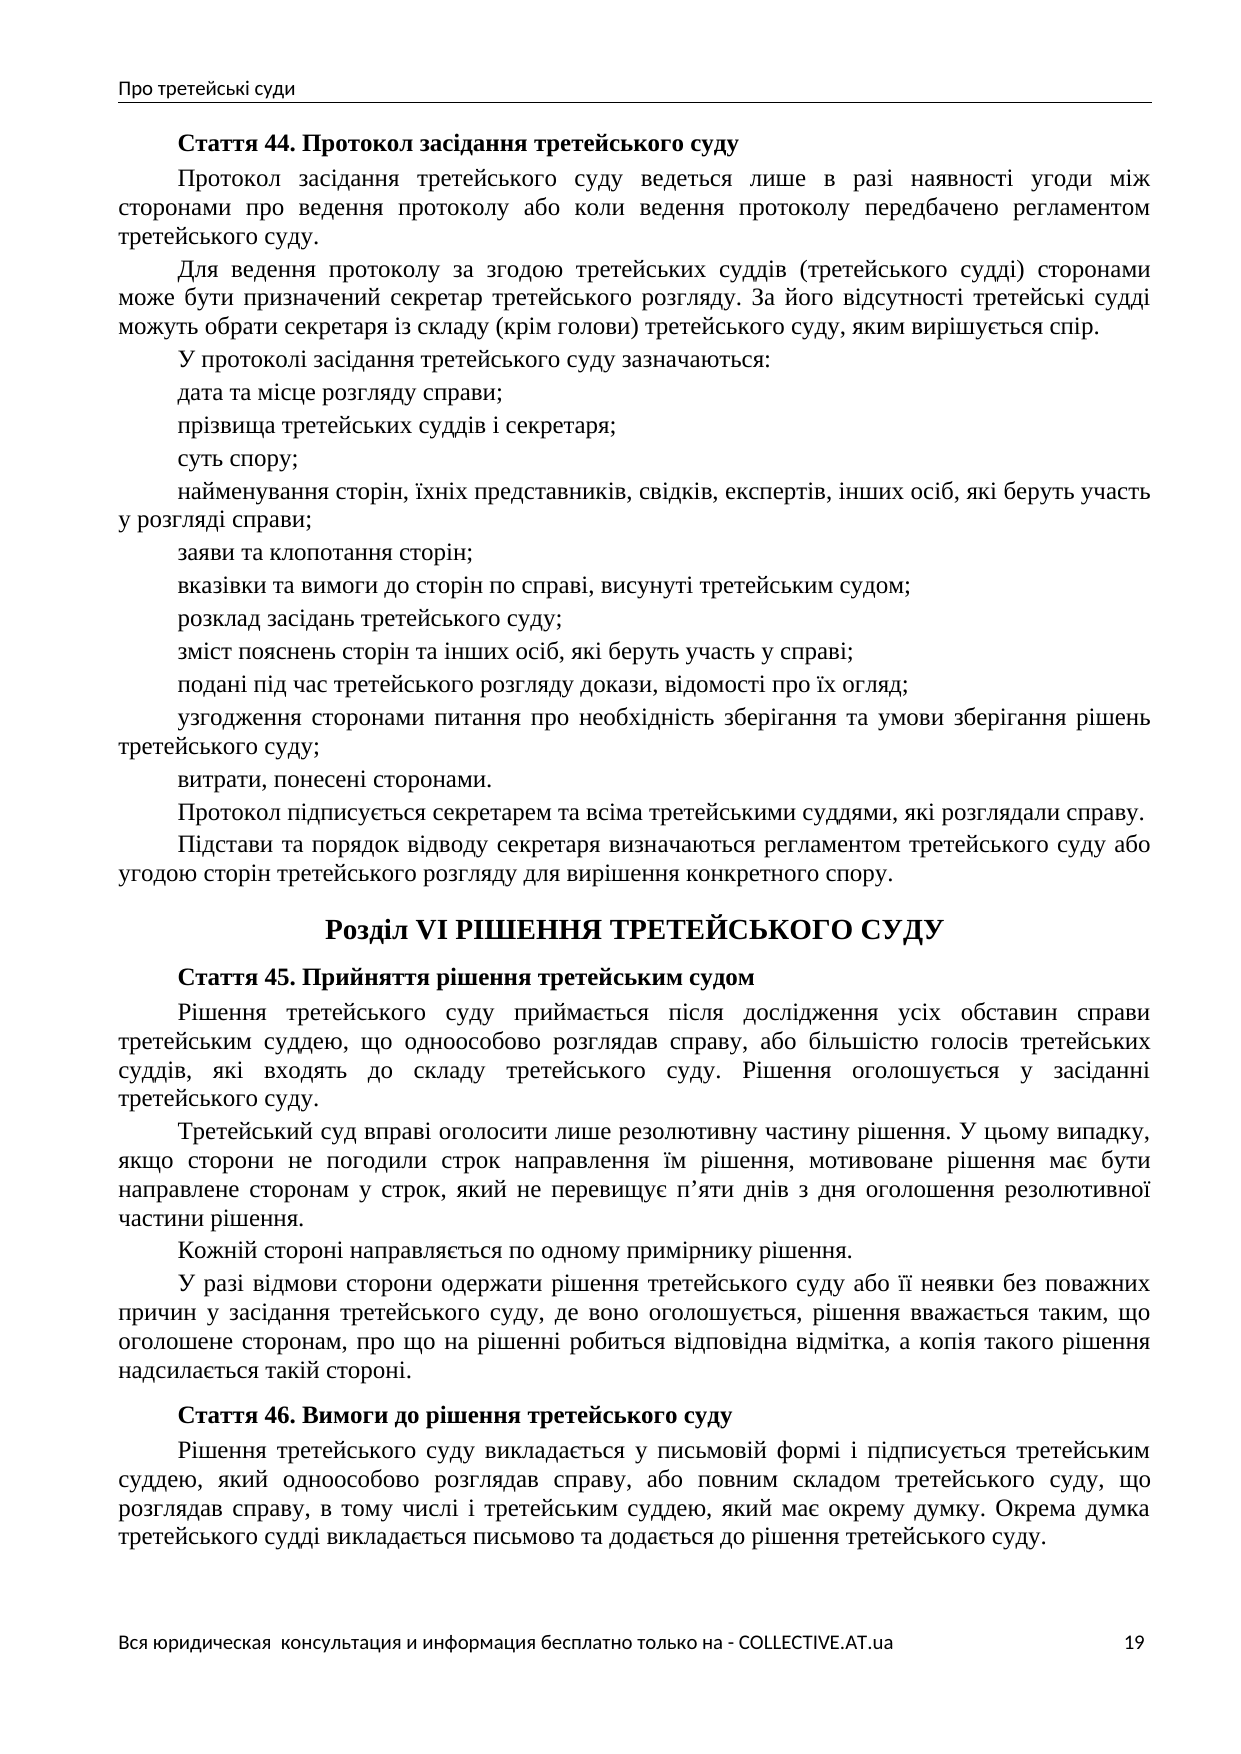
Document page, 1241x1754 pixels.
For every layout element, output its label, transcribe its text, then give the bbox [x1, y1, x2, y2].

text У разі відмови сторони одержати рішення третейського суду або її неявки без поважних причин у засідання третейського суду, де воно оголошується, рішення вважається таким, що оголошене сторонам, про що на рішенні робиться відповідна відмітка, а копія такого рішення надсилається такій стороні. [118, 1268, 1152, 1383]
subtitle Розділ VI РІШЕННЯ ТРЕТЕЙСЬКОГО СУДУ [222, 912, 1047, 946]
text зміст пояснень сторін та інших осіб, які беруть участь у справі; [118, 636, 1152, 665]
text прізвища третейських суддів і секретаря; [118, 410, 1152, 439]
text Протокол підписується секретарем та всіма третейськими суддями, які розглядали справу. [118, 797, 1152, 825]
text дата та місце розгляду справи; [118, 377, 1152, 406]
text суть спору; [118, 443, 1152, 472]
subtitle Стаття 45. Прийняття рішення третейським судом [177, 962, 1152, 991]
text заяви та клопотання сторін; [118, 537, 1152, 566]
text вказівки та вимоги до сторін по справі, висунуті третейським судом; [118, 570, 1152, 599]
text найменування сторін, їхніх представників, свідків, експертів, інших осіб, які беруть участь у розгляді справи; [118, 476, 1152, 533]
text узгодження сторонами питання про необхідність зберігання та умови зберігання рішень третейського суду; [118, 702, 1152, 759]
text Третейський суд вправі оголосити лише резолютивну частину рішення. У цьому випадку, якщо сторони не погодили строк направлення їм рішення, мотивоване рішення має бути направлене сторонам у строк, який не перевищує п’яти днів з дня оголошення резолютивної частини рішення. [118, 1116, 1152, 1231]
text Підстави та порядок відводу секретаря визначаються регламентом третейського суду або угодою сторін третейського розгляду для вирішення конкретного спору. [118, 829, 1152, 887]
text витрати, понесені сторонами. [118, 764, 1152, 792]
text подані під час третейського розгляду докази, відомості про їх огляд; [118, 669, 1152, 698]
text Протокол засідання третейського суду ведеться лише в разі наявності угоди між сторонами про ведення протоколу або коли ведення протоколу передбачено регламентом третейського суду. [118, 163, 1152, 249]
text Рішення третейського суду викладається у письмовій формі і підписується третейським суддею, який одноособово розглядав справу, або повним складом третейського суду, що розглядав справу, в тому числі і третейським суддею, який має окрему думку. Окрема думка третейського судді викладається письмово та додається до рішення третейського суду. [118, 1435, 1152, 1550]
text У протоколі засідання третейського суду зазначаються: [118, 344, 1152, 373]
text Для ведення протоколу за згодою третейських суддів (третейського судді) сторонами може бути призначений секретар третейського розгляду. За його відсутності третейські судді можуть обрати секретаря із складу (крім голови) третейського суду, яким вирішується спір. [118, 254, 1152, 340]
subtitle Стаття 44. Протокол засідання третейського суду [177, 128, 1152, 157]
text Рішення третейського суду приймається після дослідження усіх обставин справи третейським суддею, що одноособово розглядав справу, або більшістю голосів третейських суддів, які входять до складу третейського суду. Рішення оголошується у засіданні третейського суду. [118, 997, 1152, 1112]
subtitle Стаття 46. Вимоги до рішення третейського суду [177, 1400, 1152, 1429]
text Кожній стороні направляється по одному примірнику рішення. [118, 1236, 1152, 1264]
text розклад засідань третейського суду; [118, 603, 1152, 632]
